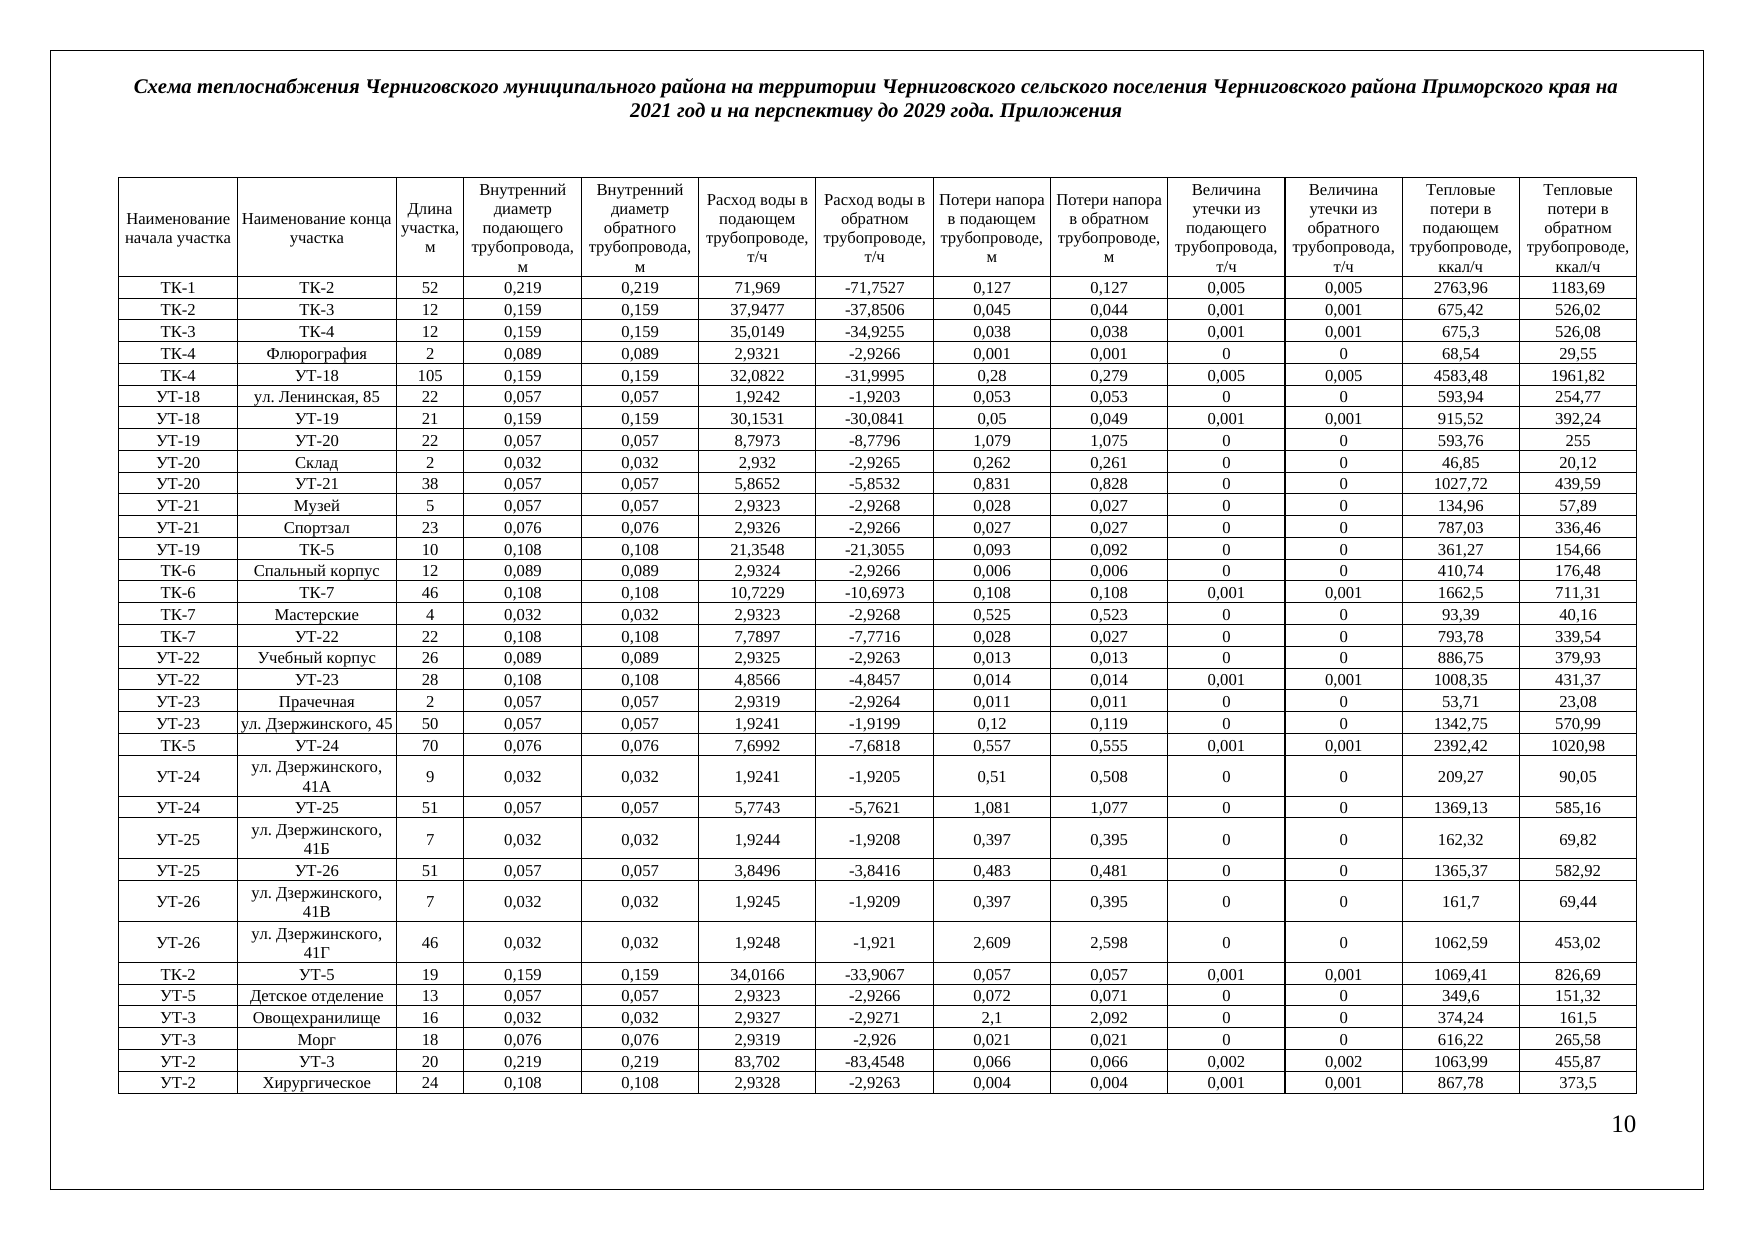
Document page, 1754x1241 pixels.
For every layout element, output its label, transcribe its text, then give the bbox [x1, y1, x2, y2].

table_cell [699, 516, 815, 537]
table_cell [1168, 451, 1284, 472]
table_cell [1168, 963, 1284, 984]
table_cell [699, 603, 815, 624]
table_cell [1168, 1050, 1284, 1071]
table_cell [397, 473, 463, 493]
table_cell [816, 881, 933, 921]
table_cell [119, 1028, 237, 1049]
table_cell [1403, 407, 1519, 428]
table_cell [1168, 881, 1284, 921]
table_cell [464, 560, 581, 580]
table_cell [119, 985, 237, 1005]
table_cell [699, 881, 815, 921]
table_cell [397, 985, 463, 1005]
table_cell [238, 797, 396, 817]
table_header Тепловые потери в обратном трубопроводе, ккал/ч [1520, 178, 1636, 276]
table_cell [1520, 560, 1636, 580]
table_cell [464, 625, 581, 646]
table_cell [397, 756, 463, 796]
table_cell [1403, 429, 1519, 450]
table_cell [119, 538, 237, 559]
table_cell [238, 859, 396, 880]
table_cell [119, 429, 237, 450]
table_header Величина утечки из подающего трубопровода, т/ч [1168, 178, 1284, 276]
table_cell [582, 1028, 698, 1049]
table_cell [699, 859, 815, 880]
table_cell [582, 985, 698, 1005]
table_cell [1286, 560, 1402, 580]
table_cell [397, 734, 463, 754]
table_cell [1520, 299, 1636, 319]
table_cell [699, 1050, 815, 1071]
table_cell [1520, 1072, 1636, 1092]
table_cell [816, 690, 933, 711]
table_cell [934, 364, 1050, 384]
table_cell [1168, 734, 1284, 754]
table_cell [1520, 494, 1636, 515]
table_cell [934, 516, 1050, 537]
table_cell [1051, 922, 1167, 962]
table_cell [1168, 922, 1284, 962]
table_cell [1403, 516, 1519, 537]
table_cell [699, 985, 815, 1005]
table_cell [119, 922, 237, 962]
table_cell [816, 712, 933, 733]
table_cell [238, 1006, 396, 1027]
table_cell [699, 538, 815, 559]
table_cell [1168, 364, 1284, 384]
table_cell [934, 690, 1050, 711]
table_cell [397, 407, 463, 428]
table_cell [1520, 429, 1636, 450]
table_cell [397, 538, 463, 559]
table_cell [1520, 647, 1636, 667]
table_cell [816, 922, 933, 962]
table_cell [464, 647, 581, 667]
table_header Внутpенний диаметp подающего тpубопpовода, м [464, 178, 581, 276]
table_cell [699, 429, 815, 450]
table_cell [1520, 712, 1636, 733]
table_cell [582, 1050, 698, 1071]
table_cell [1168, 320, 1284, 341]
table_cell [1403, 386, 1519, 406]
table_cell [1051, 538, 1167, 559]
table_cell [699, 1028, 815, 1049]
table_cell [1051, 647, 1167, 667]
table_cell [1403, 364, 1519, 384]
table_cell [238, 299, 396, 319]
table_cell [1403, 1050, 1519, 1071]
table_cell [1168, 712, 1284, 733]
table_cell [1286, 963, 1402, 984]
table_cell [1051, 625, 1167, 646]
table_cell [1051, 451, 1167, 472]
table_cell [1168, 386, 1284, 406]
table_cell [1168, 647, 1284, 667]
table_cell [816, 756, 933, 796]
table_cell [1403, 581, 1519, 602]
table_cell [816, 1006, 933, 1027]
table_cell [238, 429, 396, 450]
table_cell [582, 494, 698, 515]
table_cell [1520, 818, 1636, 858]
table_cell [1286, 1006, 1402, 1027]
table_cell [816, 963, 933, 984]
table_header Длина участка, м [397, 178, 463, 276]
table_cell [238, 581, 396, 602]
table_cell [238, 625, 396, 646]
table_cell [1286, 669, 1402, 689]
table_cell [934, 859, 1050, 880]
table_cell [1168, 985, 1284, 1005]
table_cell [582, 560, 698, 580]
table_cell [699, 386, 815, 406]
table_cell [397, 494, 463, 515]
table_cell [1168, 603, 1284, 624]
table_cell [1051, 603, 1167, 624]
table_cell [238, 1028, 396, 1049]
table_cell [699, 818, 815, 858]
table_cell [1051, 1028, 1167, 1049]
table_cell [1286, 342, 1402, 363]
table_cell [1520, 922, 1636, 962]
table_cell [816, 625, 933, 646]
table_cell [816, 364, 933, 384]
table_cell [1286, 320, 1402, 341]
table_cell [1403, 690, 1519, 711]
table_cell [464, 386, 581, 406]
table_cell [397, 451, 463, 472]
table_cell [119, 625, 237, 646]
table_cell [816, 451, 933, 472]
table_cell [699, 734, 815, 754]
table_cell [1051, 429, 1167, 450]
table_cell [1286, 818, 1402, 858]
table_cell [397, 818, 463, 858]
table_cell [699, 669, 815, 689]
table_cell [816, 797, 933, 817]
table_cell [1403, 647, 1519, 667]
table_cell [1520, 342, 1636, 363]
table_header Тепловые потери в подающем трубопроводе, ккал/ч [1403, 178, 1519, 276]
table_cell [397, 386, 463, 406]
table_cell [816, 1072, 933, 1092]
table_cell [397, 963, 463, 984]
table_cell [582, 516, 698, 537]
table_header Наименование конца участка [238, 178, 396, 276]
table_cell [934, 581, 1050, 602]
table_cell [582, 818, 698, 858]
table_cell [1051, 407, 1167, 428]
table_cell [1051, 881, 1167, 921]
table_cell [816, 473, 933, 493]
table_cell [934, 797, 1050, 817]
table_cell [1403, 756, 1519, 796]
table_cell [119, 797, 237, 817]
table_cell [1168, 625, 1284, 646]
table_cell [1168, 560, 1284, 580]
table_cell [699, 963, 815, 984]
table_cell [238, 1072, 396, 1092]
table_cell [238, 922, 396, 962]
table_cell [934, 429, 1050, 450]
table_header Величина утечки из обратного трубопровода, т/ч [1286, 178, 1402, 276]
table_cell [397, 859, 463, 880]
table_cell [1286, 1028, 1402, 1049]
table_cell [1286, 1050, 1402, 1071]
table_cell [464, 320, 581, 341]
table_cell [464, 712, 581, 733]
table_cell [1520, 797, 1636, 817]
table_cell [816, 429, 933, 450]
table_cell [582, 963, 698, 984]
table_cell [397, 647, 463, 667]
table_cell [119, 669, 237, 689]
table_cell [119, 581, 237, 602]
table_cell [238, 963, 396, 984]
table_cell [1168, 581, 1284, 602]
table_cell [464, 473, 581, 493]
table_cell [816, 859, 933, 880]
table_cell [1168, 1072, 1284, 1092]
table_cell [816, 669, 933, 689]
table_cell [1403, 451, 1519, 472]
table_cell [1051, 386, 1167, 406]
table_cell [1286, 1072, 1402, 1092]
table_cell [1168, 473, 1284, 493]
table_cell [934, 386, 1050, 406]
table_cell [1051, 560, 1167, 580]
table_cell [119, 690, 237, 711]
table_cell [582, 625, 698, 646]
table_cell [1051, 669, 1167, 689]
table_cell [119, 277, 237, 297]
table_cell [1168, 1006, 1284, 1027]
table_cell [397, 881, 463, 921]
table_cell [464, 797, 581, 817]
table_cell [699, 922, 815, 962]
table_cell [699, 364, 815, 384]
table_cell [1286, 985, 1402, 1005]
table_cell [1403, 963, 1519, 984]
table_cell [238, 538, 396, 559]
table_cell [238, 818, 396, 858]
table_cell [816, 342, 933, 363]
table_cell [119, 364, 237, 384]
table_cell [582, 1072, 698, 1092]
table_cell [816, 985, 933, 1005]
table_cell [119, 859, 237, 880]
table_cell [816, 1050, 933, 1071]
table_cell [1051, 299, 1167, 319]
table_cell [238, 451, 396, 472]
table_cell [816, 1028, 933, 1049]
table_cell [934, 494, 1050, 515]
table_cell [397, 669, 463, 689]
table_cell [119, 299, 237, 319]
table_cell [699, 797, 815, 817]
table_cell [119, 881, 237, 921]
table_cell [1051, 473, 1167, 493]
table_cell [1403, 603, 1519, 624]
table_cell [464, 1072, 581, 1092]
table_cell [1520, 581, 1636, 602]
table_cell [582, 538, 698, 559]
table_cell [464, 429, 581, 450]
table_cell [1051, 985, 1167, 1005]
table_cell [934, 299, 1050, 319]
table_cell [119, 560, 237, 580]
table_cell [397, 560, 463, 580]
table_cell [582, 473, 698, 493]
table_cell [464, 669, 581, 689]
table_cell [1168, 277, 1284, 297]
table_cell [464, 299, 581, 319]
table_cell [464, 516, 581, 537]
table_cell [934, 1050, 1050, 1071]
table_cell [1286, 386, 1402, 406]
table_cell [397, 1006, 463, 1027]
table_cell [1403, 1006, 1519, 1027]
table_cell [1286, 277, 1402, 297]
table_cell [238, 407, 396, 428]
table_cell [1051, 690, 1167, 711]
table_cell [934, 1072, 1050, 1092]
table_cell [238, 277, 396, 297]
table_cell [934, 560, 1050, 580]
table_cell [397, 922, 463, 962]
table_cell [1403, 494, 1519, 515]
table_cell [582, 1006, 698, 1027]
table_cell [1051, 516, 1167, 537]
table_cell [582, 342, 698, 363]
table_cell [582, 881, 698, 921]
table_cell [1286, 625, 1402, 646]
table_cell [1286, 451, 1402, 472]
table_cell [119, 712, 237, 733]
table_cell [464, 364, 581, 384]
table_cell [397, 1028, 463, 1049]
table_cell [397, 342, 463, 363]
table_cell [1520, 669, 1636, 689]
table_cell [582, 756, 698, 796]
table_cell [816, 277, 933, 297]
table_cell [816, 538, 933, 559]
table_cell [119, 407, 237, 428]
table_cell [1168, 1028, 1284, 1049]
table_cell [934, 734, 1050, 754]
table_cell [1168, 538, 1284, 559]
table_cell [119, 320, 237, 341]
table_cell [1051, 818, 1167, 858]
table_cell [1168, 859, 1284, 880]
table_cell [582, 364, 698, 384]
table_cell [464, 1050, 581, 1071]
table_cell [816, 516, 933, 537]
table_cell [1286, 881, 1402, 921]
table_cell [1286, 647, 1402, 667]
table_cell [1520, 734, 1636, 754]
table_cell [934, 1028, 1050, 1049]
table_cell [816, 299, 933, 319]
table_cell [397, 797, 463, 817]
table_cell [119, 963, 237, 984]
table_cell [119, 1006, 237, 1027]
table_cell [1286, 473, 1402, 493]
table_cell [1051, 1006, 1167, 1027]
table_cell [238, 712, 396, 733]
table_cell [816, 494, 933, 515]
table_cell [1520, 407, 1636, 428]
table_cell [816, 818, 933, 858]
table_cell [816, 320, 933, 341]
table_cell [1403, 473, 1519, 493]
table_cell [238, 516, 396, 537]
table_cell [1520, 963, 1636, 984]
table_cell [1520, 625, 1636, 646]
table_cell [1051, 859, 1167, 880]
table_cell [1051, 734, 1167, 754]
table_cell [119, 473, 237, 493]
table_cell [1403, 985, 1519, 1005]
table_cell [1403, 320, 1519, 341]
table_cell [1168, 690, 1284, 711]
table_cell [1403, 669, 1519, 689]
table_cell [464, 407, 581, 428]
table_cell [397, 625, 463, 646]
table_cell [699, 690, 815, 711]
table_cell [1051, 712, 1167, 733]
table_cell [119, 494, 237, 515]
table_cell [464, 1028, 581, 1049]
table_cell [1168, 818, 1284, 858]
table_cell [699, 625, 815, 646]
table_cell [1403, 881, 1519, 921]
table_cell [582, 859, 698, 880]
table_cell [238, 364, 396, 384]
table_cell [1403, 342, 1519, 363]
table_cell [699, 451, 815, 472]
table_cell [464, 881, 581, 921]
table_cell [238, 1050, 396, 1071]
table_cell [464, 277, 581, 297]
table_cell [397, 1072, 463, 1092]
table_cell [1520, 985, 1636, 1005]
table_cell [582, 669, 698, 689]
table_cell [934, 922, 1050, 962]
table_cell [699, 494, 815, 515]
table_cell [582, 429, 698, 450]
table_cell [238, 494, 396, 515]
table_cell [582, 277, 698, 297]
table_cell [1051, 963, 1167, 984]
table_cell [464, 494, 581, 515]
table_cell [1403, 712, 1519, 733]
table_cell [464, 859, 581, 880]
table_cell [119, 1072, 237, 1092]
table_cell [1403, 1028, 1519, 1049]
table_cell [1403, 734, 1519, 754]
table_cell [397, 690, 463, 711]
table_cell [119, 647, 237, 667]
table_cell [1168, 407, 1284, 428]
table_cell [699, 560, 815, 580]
table_header Расход воды в подающем трубопроводе, т/ч [699, 178, 815, 276]
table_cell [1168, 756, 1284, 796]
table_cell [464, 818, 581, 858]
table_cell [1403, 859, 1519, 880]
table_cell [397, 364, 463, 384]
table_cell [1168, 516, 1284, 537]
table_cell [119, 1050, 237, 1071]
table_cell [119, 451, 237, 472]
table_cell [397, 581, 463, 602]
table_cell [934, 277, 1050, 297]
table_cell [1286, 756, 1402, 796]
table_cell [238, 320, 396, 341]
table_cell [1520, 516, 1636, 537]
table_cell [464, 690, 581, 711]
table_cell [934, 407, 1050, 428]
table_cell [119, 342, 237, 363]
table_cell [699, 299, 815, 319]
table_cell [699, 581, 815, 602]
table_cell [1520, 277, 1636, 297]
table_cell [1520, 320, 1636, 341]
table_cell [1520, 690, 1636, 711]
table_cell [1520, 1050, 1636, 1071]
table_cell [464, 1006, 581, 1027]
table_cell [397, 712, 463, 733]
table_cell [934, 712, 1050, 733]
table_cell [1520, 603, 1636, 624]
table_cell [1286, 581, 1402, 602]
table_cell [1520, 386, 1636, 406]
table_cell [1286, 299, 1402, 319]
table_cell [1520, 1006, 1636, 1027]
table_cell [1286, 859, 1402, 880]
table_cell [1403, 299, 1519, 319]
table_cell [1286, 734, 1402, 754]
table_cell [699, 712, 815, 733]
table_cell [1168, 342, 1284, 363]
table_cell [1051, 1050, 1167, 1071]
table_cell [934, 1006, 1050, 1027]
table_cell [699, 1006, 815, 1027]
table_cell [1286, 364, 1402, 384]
table_header Потери напора в подающем трубопроводе, м [934, 178, 1050, 276]
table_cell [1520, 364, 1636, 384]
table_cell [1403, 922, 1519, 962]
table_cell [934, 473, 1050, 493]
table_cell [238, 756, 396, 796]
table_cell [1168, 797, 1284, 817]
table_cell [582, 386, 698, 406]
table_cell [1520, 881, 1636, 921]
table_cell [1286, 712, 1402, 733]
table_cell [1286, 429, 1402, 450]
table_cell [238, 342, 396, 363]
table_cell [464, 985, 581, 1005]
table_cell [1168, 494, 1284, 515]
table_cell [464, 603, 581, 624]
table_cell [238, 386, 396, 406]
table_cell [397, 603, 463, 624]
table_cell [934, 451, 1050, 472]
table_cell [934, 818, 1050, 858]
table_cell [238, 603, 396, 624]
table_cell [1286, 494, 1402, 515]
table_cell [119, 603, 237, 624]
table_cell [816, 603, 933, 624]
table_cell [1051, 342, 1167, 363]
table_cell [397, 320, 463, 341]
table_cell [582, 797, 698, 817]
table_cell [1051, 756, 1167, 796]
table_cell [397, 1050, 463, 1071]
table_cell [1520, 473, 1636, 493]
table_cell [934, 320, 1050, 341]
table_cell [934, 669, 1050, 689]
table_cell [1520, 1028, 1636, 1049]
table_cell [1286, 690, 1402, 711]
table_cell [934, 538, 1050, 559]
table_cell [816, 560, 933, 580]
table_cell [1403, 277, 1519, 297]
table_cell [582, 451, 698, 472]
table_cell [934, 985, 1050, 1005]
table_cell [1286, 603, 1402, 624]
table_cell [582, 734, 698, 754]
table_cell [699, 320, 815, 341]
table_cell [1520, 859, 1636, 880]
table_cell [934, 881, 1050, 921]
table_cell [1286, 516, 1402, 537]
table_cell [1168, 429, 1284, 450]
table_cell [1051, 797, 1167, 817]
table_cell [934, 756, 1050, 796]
table_header Расход воды в обратном трубопроводе, т/ч [816, 178, 933, 276]
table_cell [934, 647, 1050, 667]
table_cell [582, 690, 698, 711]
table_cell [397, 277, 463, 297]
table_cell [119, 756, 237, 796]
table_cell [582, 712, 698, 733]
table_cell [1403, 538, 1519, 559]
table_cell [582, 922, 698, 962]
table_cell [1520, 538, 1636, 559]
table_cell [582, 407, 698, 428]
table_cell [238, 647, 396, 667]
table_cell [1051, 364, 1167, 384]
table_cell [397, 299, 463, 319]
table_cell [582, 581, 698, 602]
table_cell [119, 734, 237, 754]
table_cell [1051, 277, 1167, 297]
table_header Потери напора в обратном трубопроводе, м [1051, 178, 1167, 276]
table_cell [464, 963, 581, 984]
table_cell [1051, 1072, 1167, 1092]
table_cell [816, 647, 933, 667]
table_header Наименование начала участка [119, 178, 237, 276]
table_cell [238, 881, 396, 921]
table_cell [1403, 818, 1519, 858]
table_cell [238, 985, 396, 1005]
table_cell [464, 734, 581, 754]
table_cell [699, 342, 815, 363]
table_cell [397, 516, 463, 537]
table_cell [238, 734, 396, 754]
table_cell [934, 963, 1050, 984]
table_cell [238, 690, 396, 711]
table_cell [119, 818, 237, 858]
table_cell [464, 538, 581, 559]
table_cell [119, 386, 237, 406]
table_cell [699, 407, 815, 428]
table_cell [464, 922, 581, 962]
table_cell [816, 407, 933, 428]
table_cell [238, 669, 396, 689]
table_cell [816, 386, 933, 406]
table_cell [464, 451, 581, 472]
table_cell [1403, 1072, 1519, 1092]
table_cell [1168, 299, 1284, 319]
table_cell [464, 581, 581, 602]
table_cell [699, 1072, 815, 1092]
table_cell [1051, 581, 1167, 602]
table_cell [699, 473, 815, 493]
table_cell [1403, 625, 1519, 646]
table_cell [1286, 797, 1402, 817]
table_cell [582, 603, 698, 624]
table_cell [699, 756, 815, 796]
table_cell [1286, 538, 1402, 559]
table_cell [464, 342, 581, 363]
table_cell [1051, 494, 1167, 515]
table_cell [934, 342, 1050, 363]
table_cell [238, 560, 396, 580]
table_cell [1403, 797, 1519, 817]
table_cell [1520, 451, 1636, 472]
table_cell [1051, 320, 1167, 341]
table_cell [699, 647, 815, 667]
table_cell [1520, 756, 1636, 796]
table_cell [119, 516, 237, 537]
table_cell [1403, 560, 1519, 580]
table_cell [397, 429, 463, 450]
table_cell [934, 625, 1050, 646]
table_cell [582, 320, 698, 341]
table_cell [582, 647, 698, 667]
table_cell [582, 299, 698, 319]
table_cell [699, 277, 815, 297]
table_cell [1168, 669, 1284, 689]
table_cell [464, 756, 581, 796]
table_header Внутренний диаметр обратного трубопровода, м [582, 178, 698, 276]
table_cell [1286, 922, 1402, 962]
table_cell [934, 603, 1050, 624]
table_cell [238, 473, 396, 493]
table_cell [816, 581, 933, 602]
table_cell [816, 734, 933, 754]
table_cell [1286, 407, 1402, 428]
